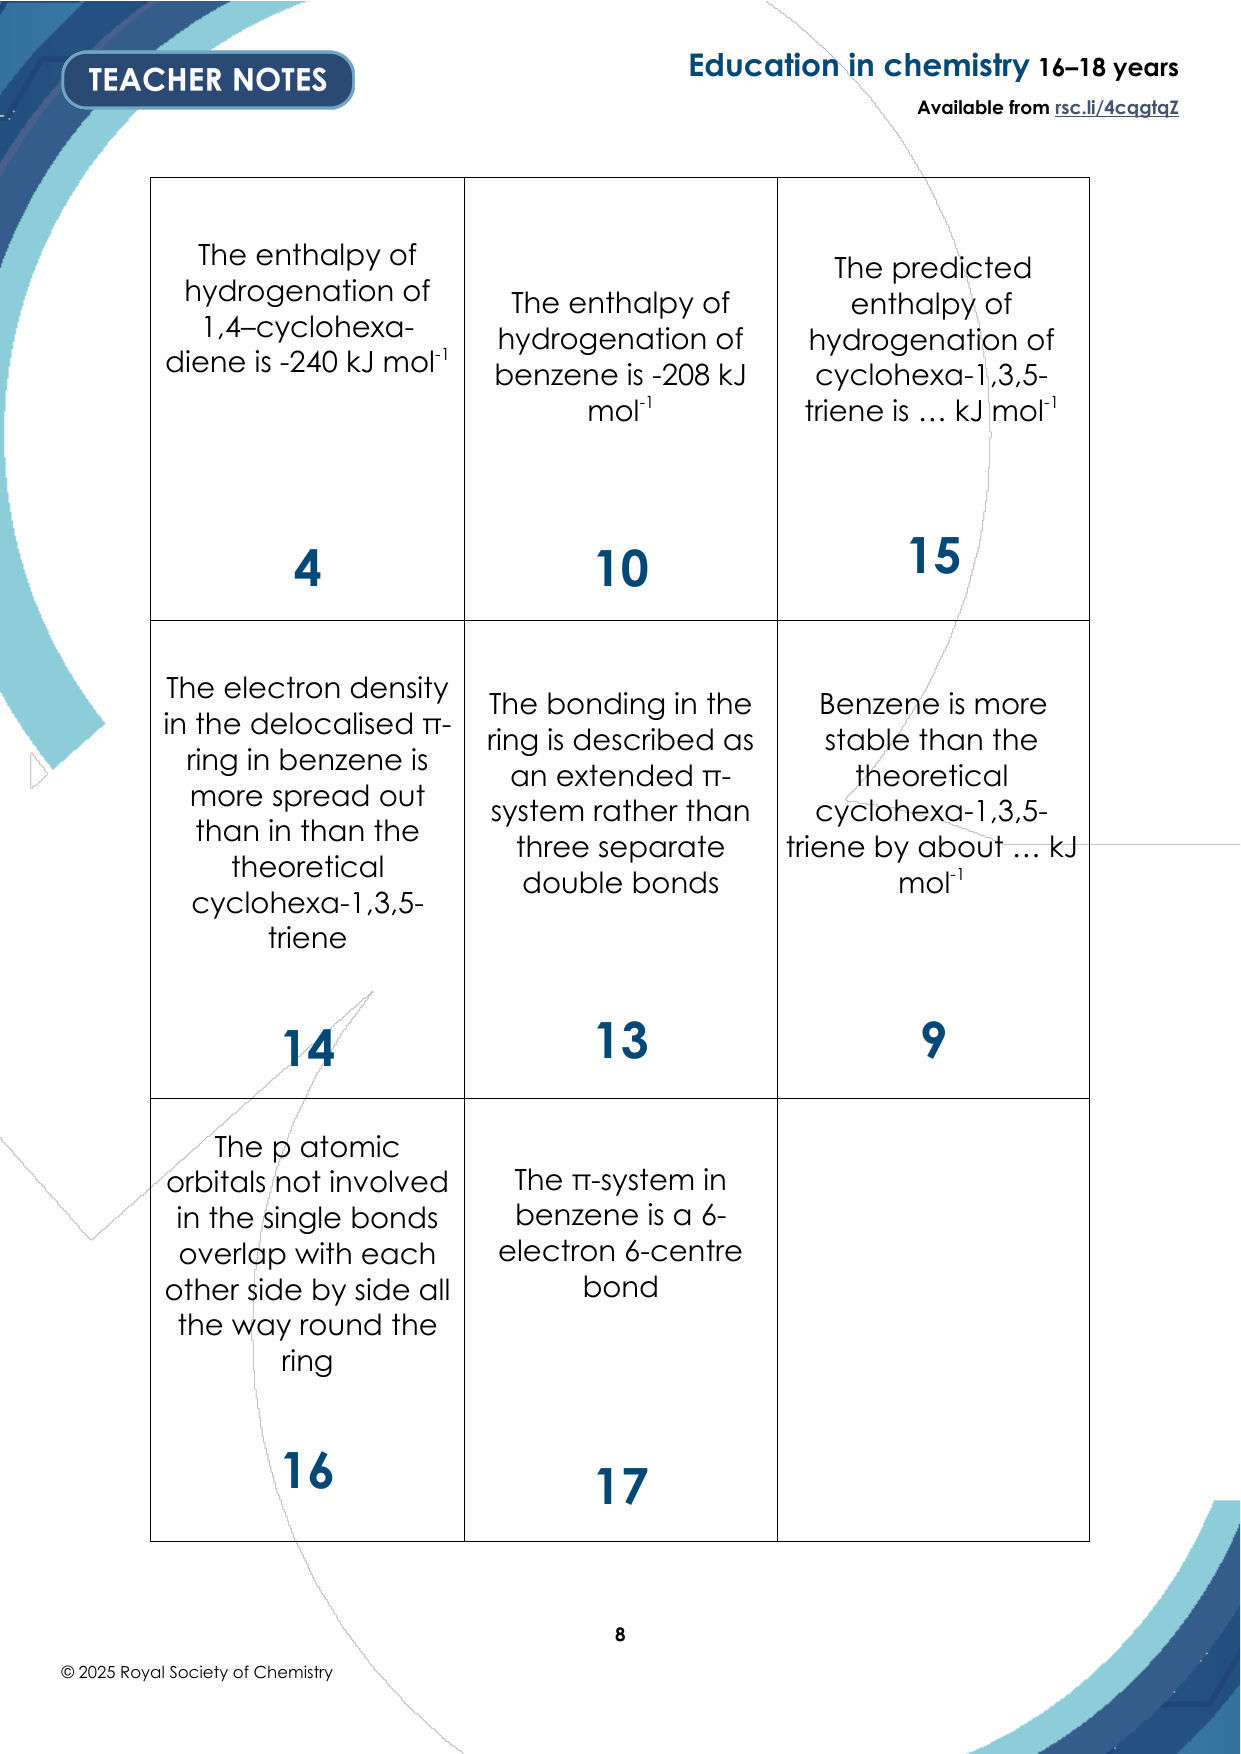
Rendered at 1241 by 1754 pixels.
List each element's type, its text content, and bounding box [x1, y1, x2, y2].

table_cell The enthalpy of hydrogenation of 1,4–cyclohexa-diene is -240 kJ mol-1 4 [151, 178, 464, 620]
table_cell The predicted enthalpy of hydrogenation of cyclohexa-1,3,5-triene is … kJ mol-1 15 [778, 178, 1089, 620]
table_cell The enthalpy of hydrogenation of benzene is -208 kJ mol-1 10 [465, 178, 777, 620]
table_cell [778, 1099, 1089, 1541]
table_cell The π-system in benzene is a 6-electron 6-centre bond 17 [465, 1099, 777, 1541]
table_cell The p atomic orbitals not involved in the single bonds overlap with each other side by side all the way round the ring 16 [151, 1099, 464, 1541]
table_cell Benzene is more stable than the theoretical cyclohexa-1,3,5-triene by about … kJ mol-1 9 [778, 621, 1089, 1098]
picture [0, 1, 1241, 1754]
table_cell The bonding in the ring is described as an extended π-system rather than three separate double bonds 13 [465, 621, 777, 1098]
table_cell The electron density in the delocalised π-ring in benzene is more spread out than in than the theoretical cyclohexa-1,3,5-triene 14 [151, 621, 464, 1098]
